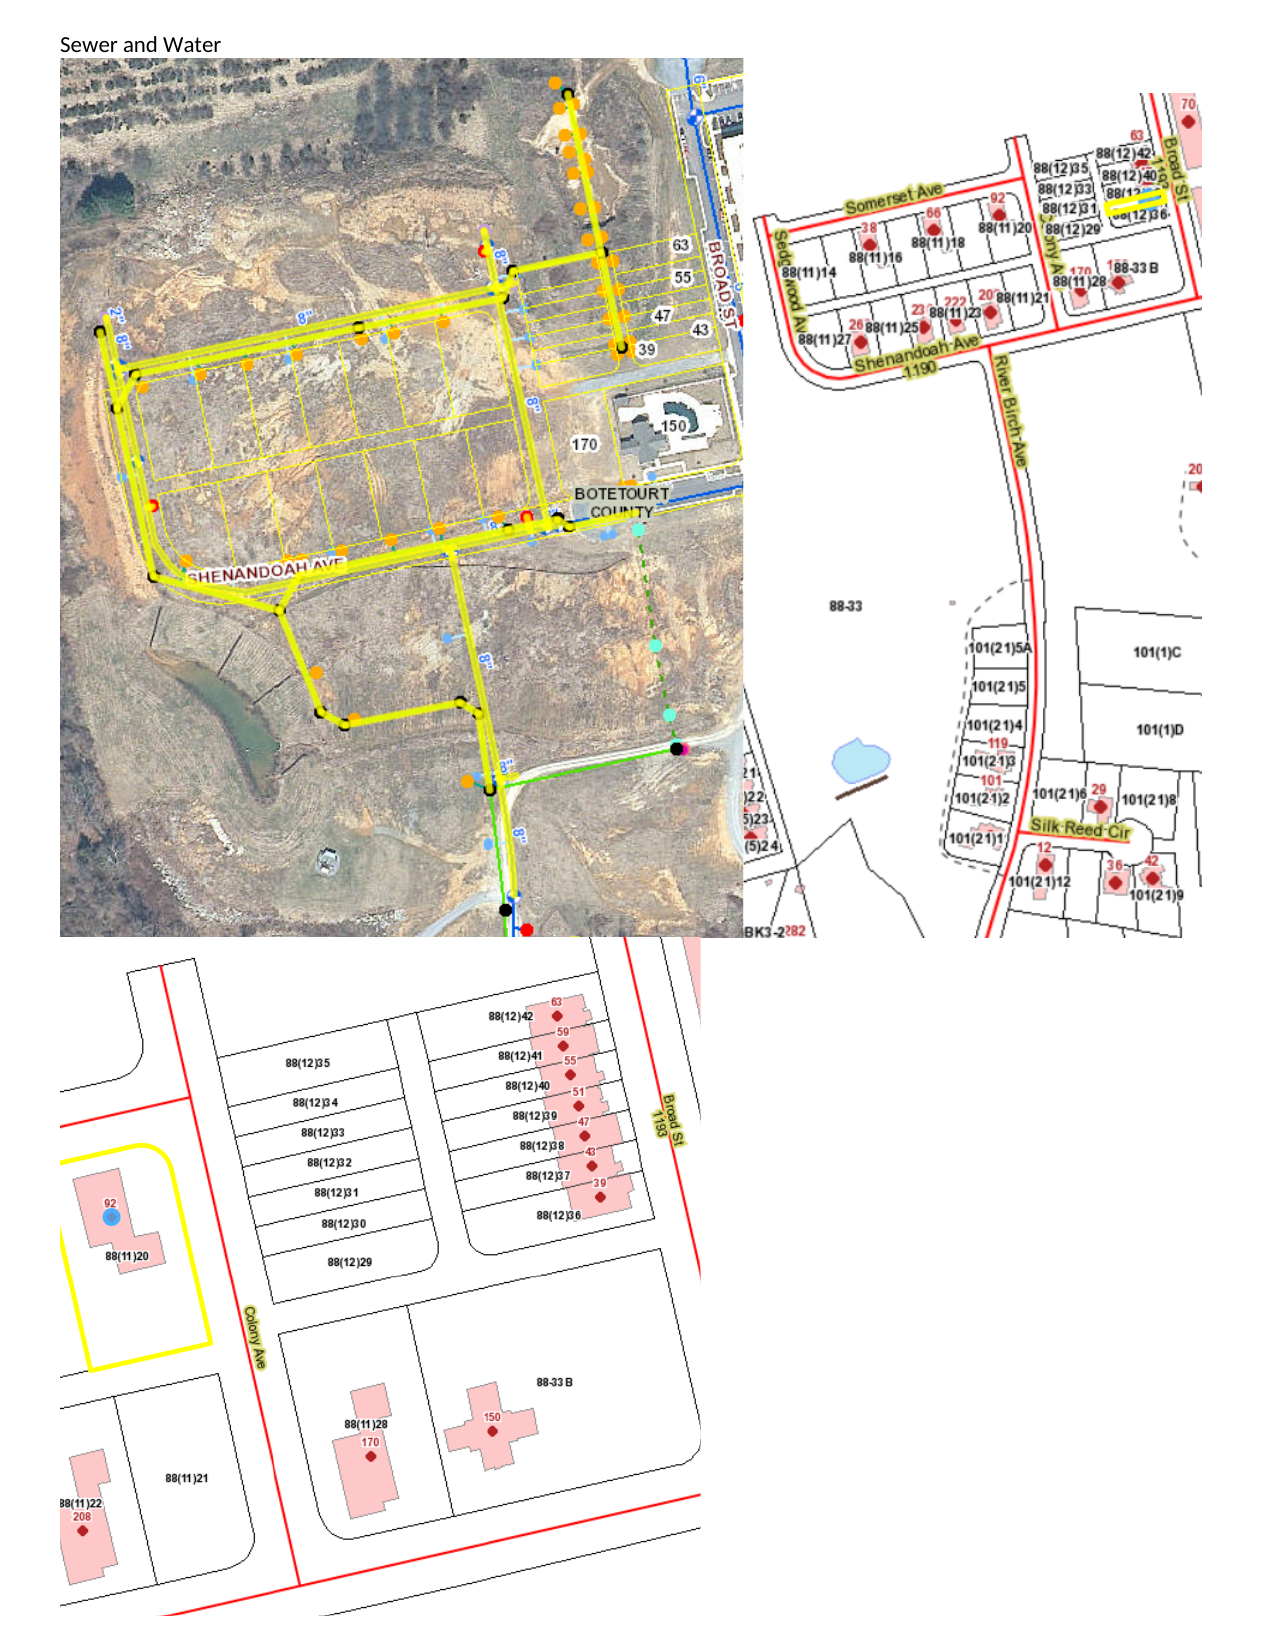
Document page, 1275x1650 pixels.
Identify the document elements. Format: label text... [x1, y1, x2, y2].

text Sewer and Water [60, 30, 1230, 58]
picture [60, 58, 1202, 1616]
